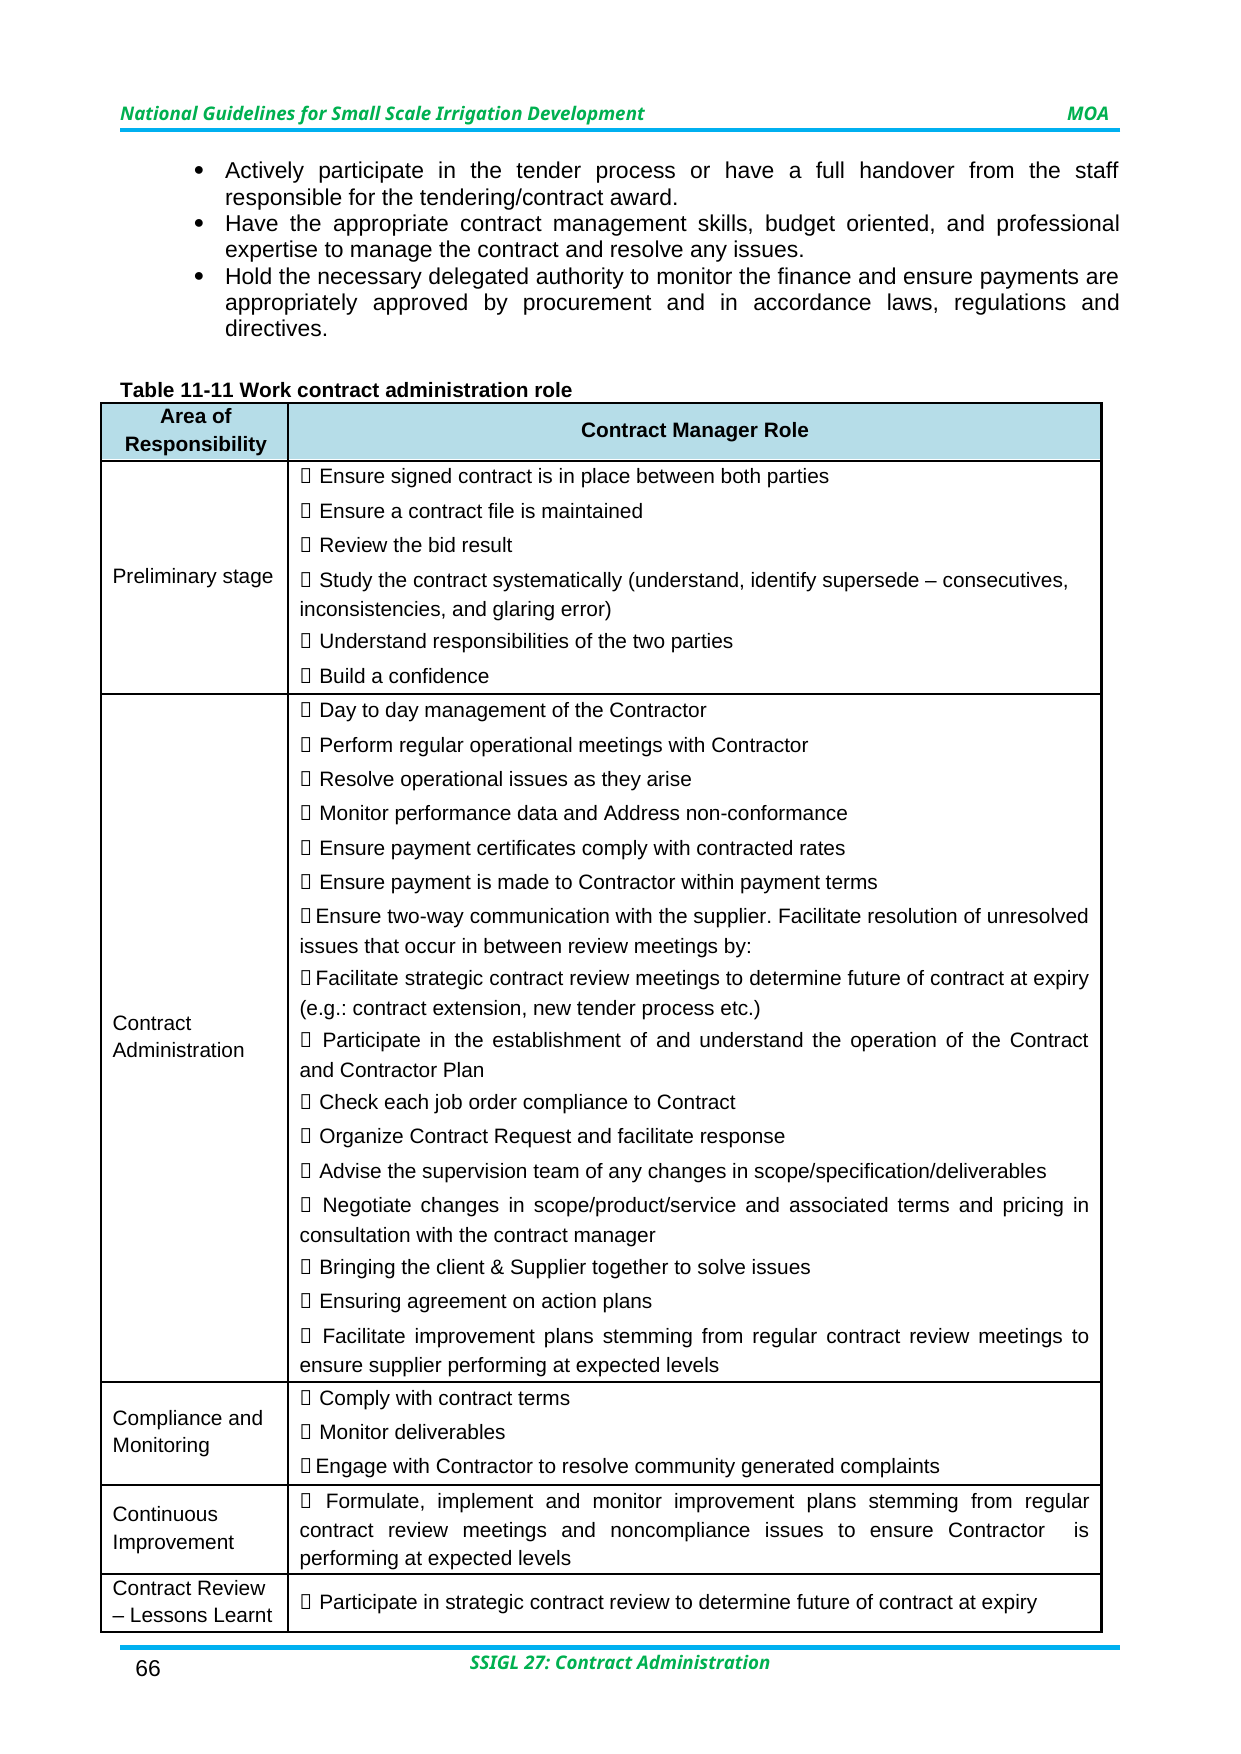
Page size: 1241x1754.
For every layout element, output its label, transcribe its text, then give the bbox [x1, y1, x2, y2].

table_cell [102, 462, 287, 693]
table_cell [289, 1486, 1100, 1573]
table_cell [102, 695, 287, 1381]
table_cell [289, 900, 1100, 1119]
text Hold the necessary delegated authority to monitor the finance and ensure payments are appropriately approved by procurement and in accordance laws, regulations and directives. [195, 263, 1120, 342]
text Actively participate in the tender process or have a full handover from the staff responsible for the tendering/contract award. [195, 157, 1120, 210]
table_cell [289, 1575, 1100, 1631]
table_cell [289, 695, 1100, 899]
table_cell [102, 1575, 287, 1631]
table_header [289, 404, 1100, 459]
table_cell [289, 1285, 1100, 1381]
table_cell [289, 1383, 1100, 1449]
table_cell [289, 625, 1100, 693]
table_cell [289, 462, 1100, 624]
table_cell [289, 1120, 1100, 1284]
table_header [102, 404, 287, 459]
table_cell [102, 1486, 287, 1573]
text Have the appropriate contract management skills, budget oriented, and professional expertise to manage the contract and resolve any issues. [195, 210, 1120, 263]
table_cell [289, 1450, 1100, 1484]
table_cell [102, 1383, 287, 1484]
